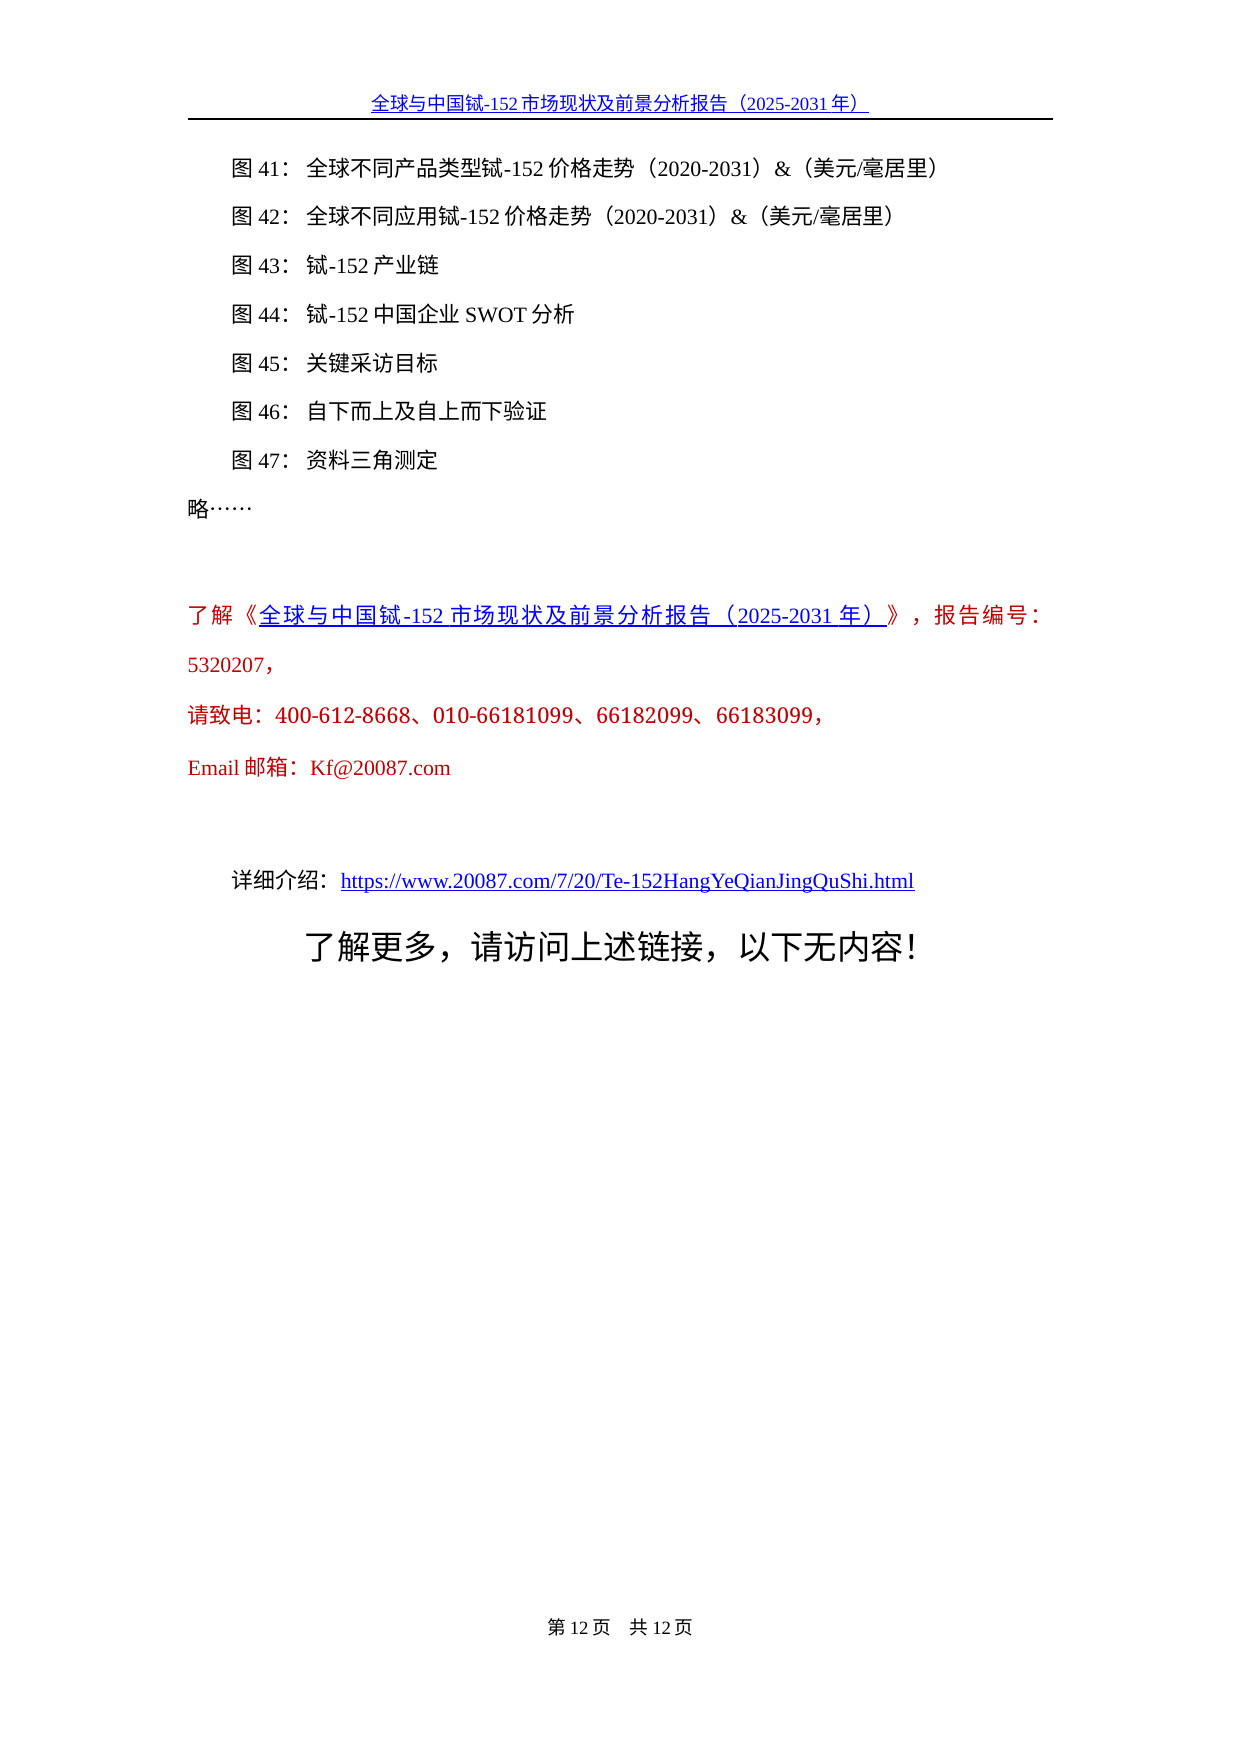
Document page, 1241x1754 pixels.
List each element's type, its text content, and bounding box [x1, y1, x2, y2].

title 了解更多，请访问上述链接，以下无内容！ [187, 913, 1053, 978]
text 请致电：400-612-8668、010-66181099、66182099、66183099， [187, 698, 1053, 731]
text Email邮箱：Kf@20087.com [187, 750, 1053, 782]
text 了解《全球与中国铽-152市场现状及前景分析报告（2025-2031年）》，报告编号：5320207， [187, 598, 1053, 679]
text 详细介绍：https://www.20087.com/7/20/Te-152HangYeQianJingQuShi.html [187, 863, 1053, 895]
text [187, 150, 1053, 524]
